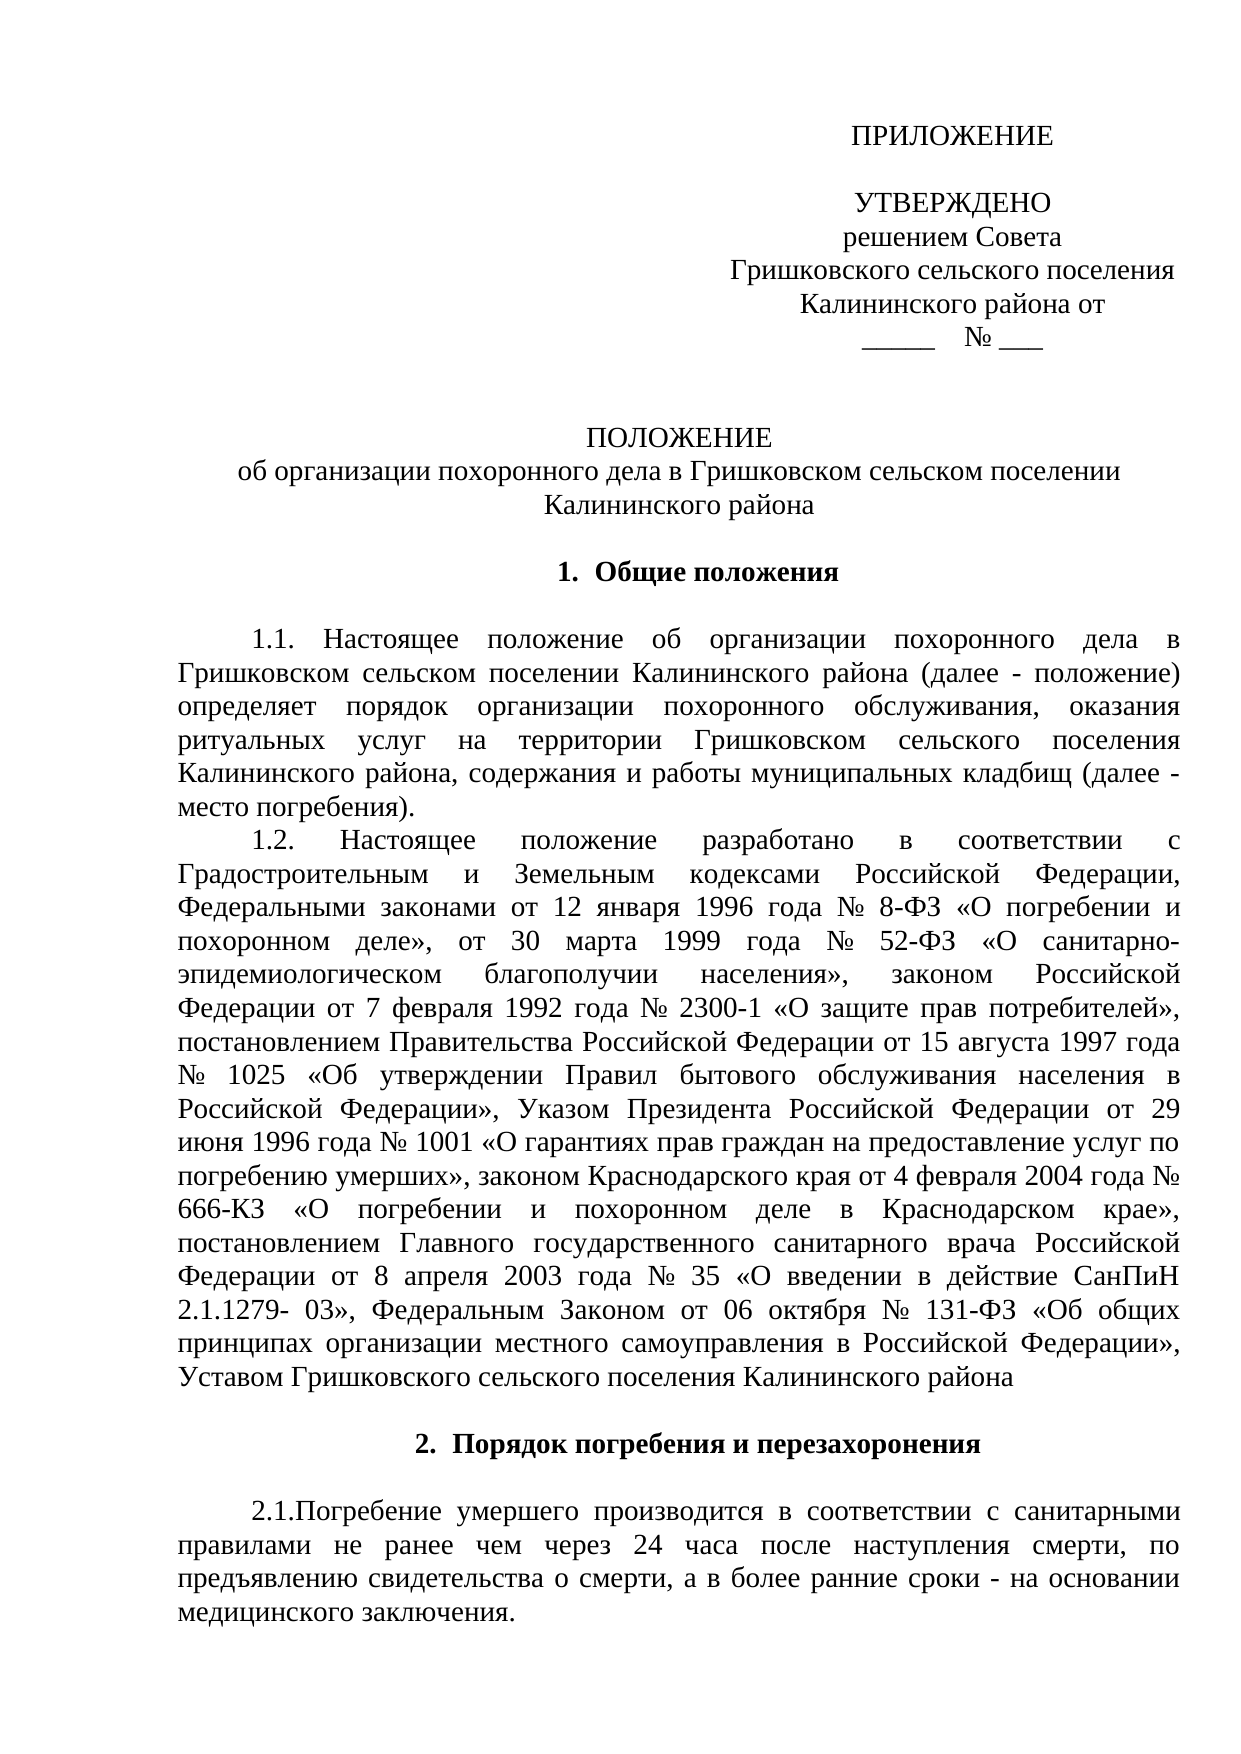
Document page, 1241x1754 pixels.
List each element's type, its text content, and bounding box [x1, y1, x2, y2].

text ПОЛОЖЕНИЕ [177, 420, 1181, 453]
text Гришковского сельского поселения Калининского района от [723, 252, 1181, 319]
text 2.1.Погребение умершего производится в соответствии с санитарными правилами не ранее чем через 24 часа после наступления смерти, по предъявлению свидетельства о смерти, а в более ранние сроки - на основании медицинского заключения. [177, 1493, 1181, 1627]
text _____ № ___ [723, 319, 1181, 353]
text ПРИЛОЖЕНИЕ [723, 118, 1181, 152]
list Порядок погребения и перезахоронения [215, 1426, 1181, 1460]
text решением Совета [723, 219, 1181, 252]
list Общие положения [215, 554, 1181, 588]
text УТВЕРЖДЕНО [723, 185, 1181, 219]
text об организации похоронного дела в Гришковском сельском поселении Калининского района [177, 453, 1181, 521]
text 1.1. Настоящее положение об организации похоронного дела в Гришковском сельском поселении Калининского района (далее - положение) определяет порядок организации похоронного обслуживания, оказания ритуальных услуг на территории Гришковском сельского поселения Калининского района, содержания и работы муниципальных кладбищ (далее - место погребения). [177, 621, 1181, 822]
text 1.2. Настоящее положение разработано в соответствии с Градостроительным и Земельным кодексами Российской Федерации, Федеральными законами от 12 января 1996 года № 8-ФЗ «О погребении и похоронном деле», от 30 марта 1999 года № 52-ФЗ «О санитарно- эпидемиологическом благополучии населения», законом Российской Федерации от 7 февраля 1992 года № 2300-1 «О защите прав потребителей», постановлением Правительства Российской Федерации от 15 августа 1997 года № 1025 «Об утверждении Правил бытового обслуживания населения в Российской Федерации», Указом Президента Российской Федерации от 29 июня 1996 года № 1001 «О гарантиях прав граждан на предоставление услуг по погребению умерших», законом Краснодарского края от 4 февраля 2004 года № 666-КЗ «О погребении и похоронном деле в Краснодарском крае», постановлением Главного государственного санитарного врача Российской Федерации от 8 апреля 2003 года № 35 «О введении в действие СанПиН 2.1.1279- 03», Федеральным Законом от 06 октября № 131-ФЗ «Об общих принципах организации местного самоуправления в Российской Федерации», Уставом Гришковского сельского поселения Калининского района [177, 822, 1181, 1393]
